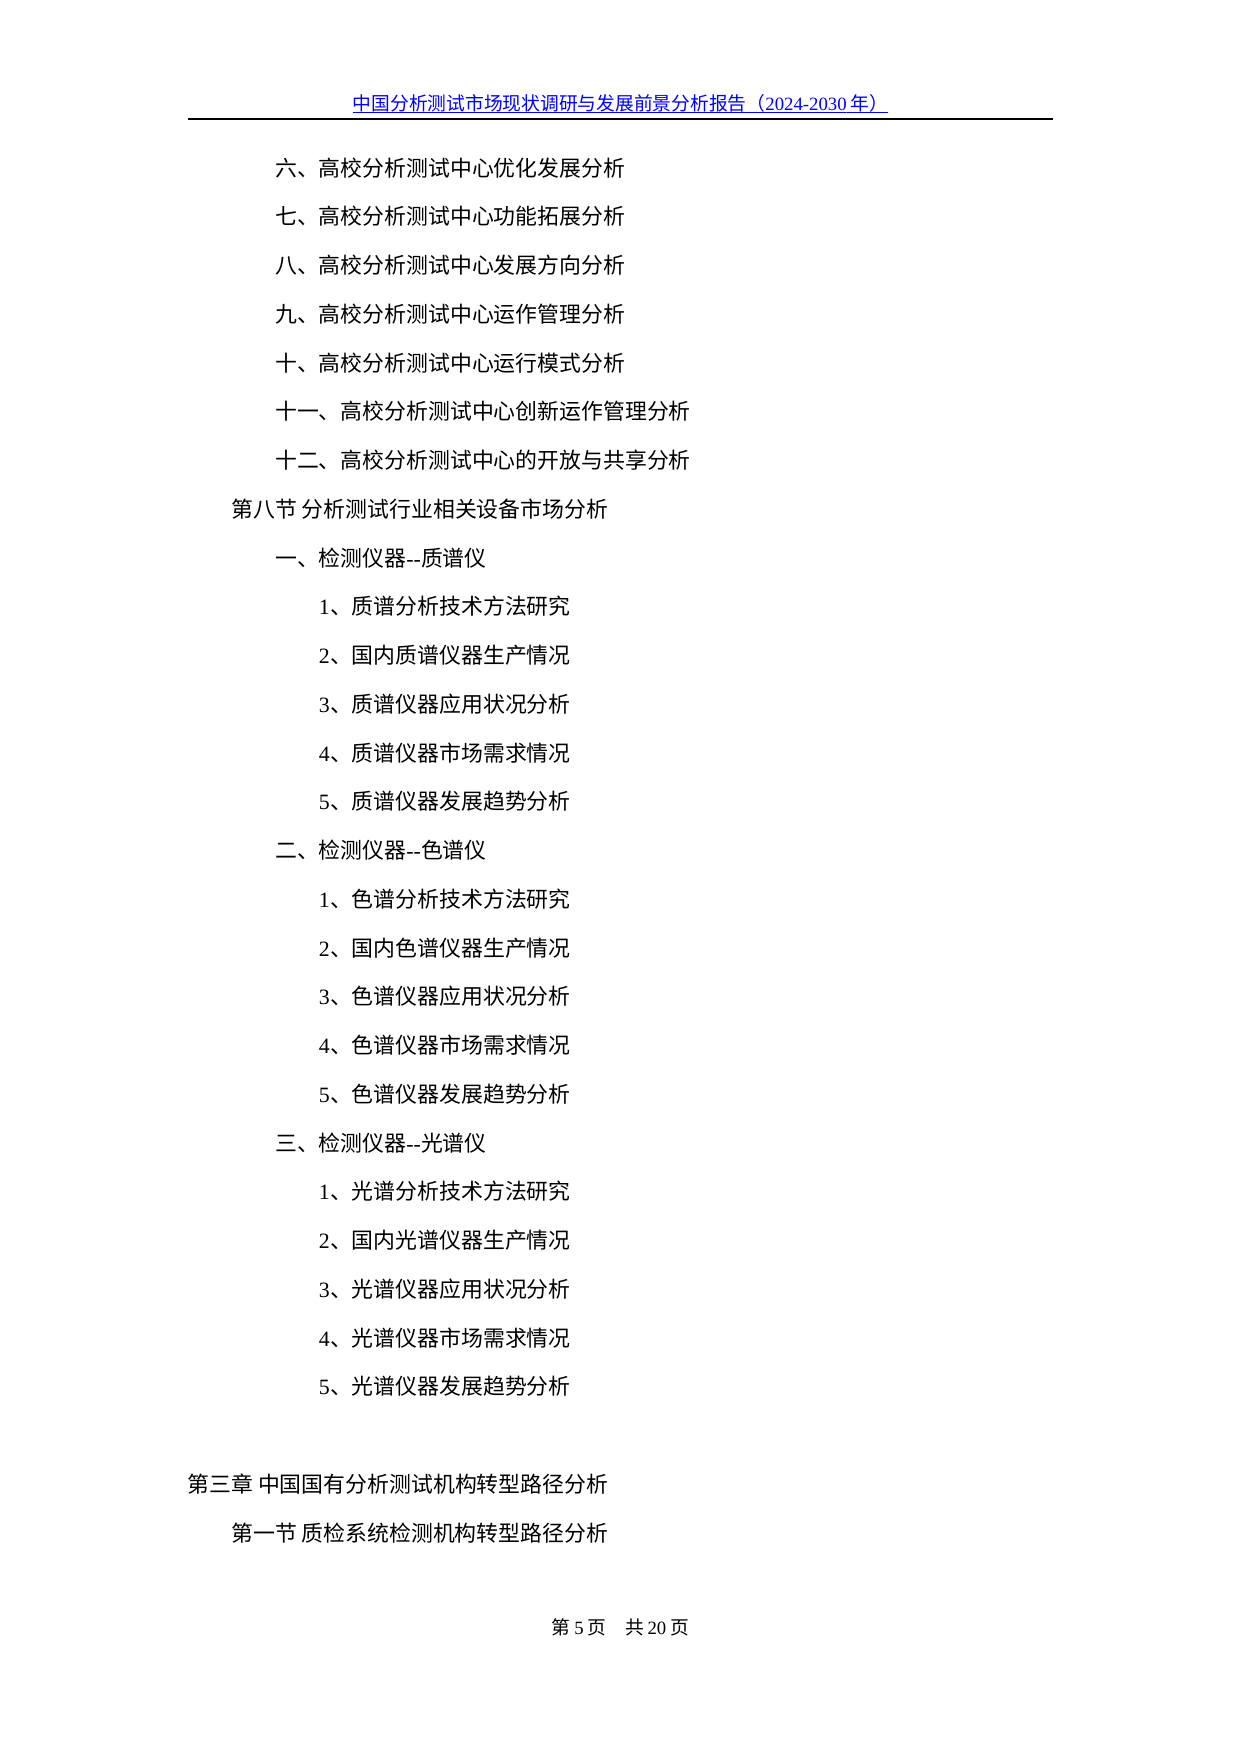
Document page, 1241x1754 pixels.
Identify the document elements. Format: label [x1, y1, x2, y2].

text [187, 150, 1053, 1548]
